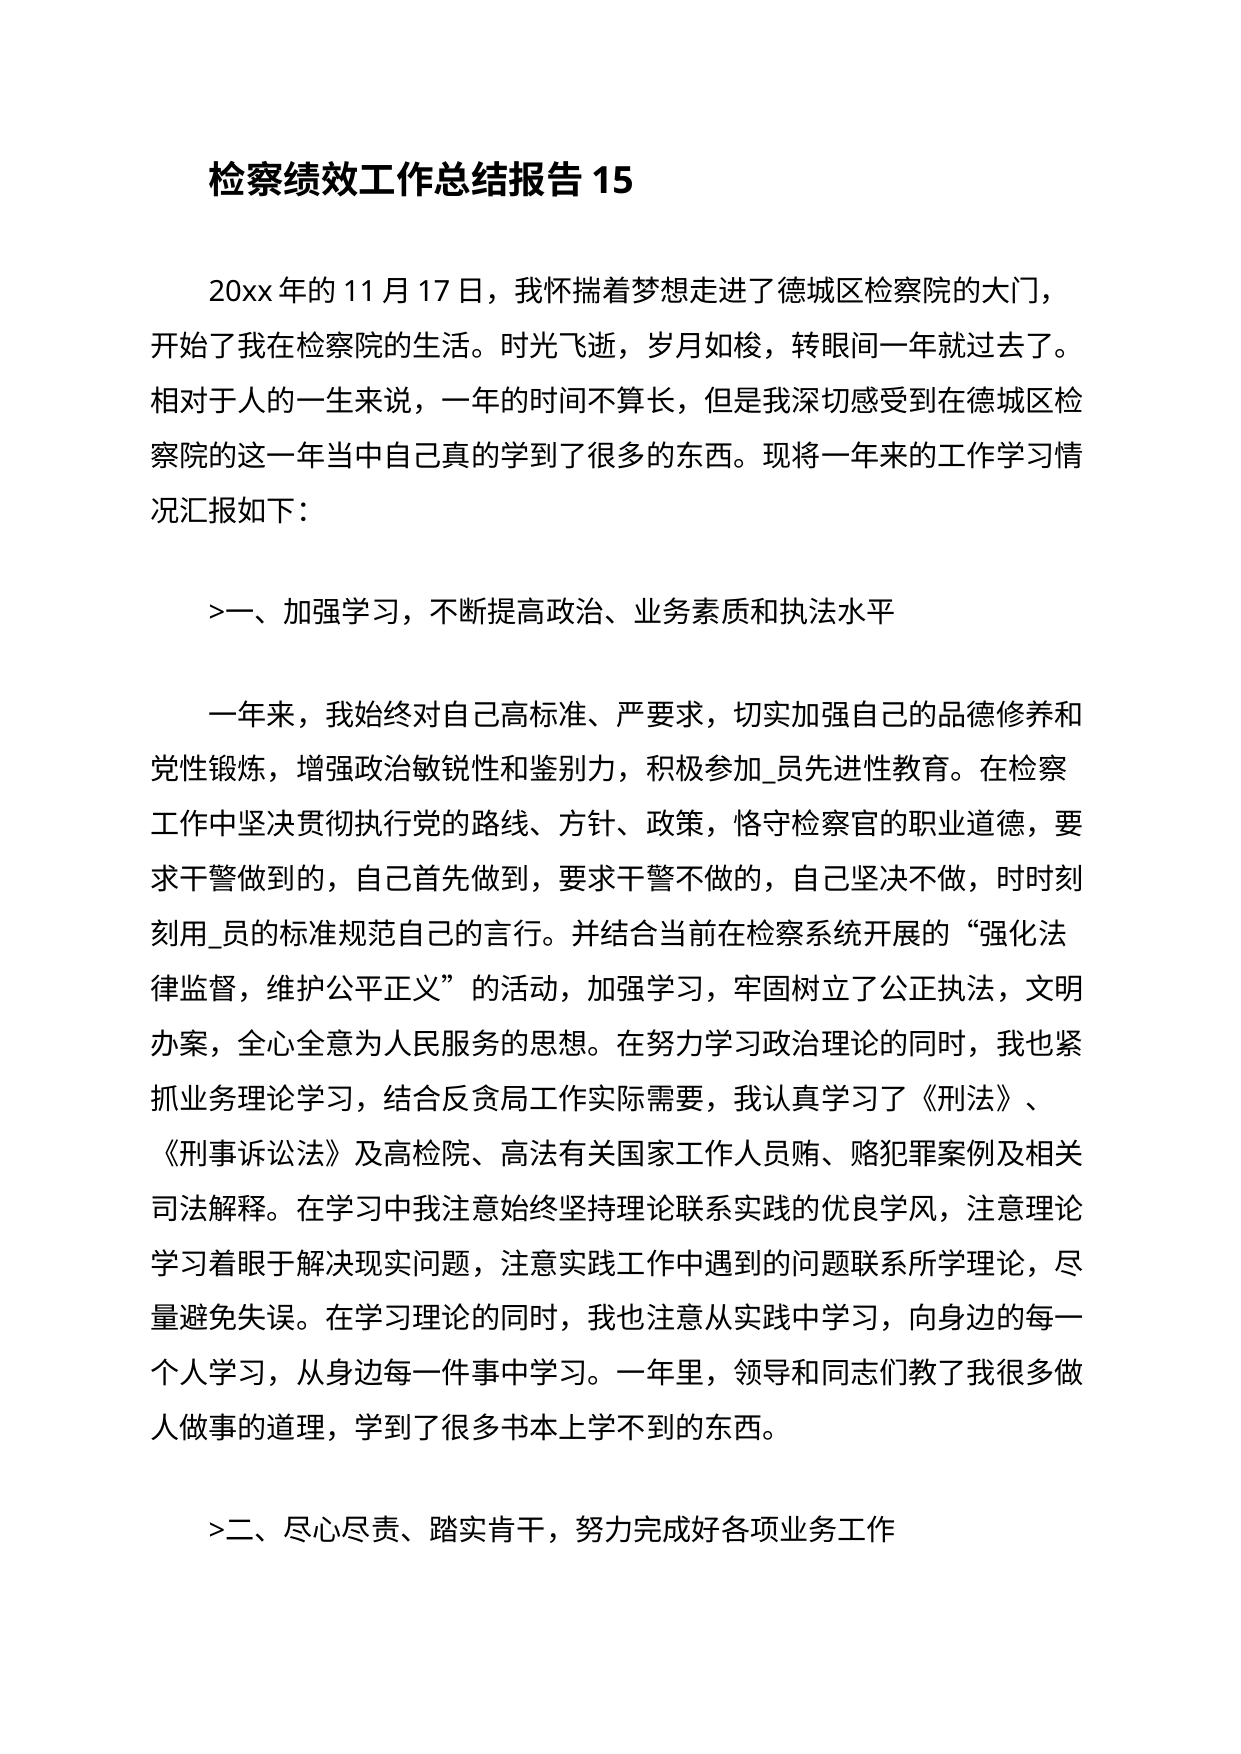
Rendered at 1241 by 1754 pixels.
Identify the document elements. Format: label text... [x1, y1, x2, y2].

text >一、加强学习，不断提高政治、业务素质和执法水平 [150, 589, 1090, 631]
text >二、尽心尽责、踏实肯干，努力完成好各项业务工作 [150, 1507, 1090, 1549]
text 检察绩效工作总结报告15 [150, 150, 1090, 204]
text 一年来，我始终对自己高标准、严要求，切实加强自己的品德修养和党性锻炼，增强政治敏锐性和鉴别力，积极参加_员先进性教育。在检察工作中坚决贯彻执行党的路线、方针、政策，恪守检察官的职业道德，要求干警做到的，自己首先做到，要求干警不做的，自己坚决不做，时时刻刻用_员的标准规范自己的言行。并结合当前在检察系统开展的“强化法律监督，维护公平正义”的活动，加强学习，牢固树立了公正执法，文明办案，全心全意为人民服务的思想。在努力学习政治理论的同时，我也紧抓业务理论学习，结合反贪局工作实际需要，我认真学习了《刑法》、《刑事诉讼法》及高检院、高法有关国家工作人员贿、赂犯罪案例及相关司法解释。在学习中我注意始终坚持理论联系实践的优良学风，注意理论学习着眼于解决现实问题，注意实践工作中遇到的问题联系所学理论，尽量避免失误。在学习理论的同时，我也注意从实践中学习，向身边的每一个人学习，从身边每一件事中学习。一年里，领导和同志们教了我很多做人做事的道理，学到了很多书本上学不到的东西。 [150, 691, 1090, 1447]
text 20xx年的11月17日，我怀揣着梦想走进了德城区检察院的大门，开始了我在检察院的生活。时光飞逝，岁月如梭，转眼间一年就过去了。相对于人的一生来说，一年的时间不算长，但是我深切感受到在德城区检察院的这一年当中自己真的学到了很多的东西。现将一年来的工作学习情况汇报如下： [150, 268, 1090, 529]
